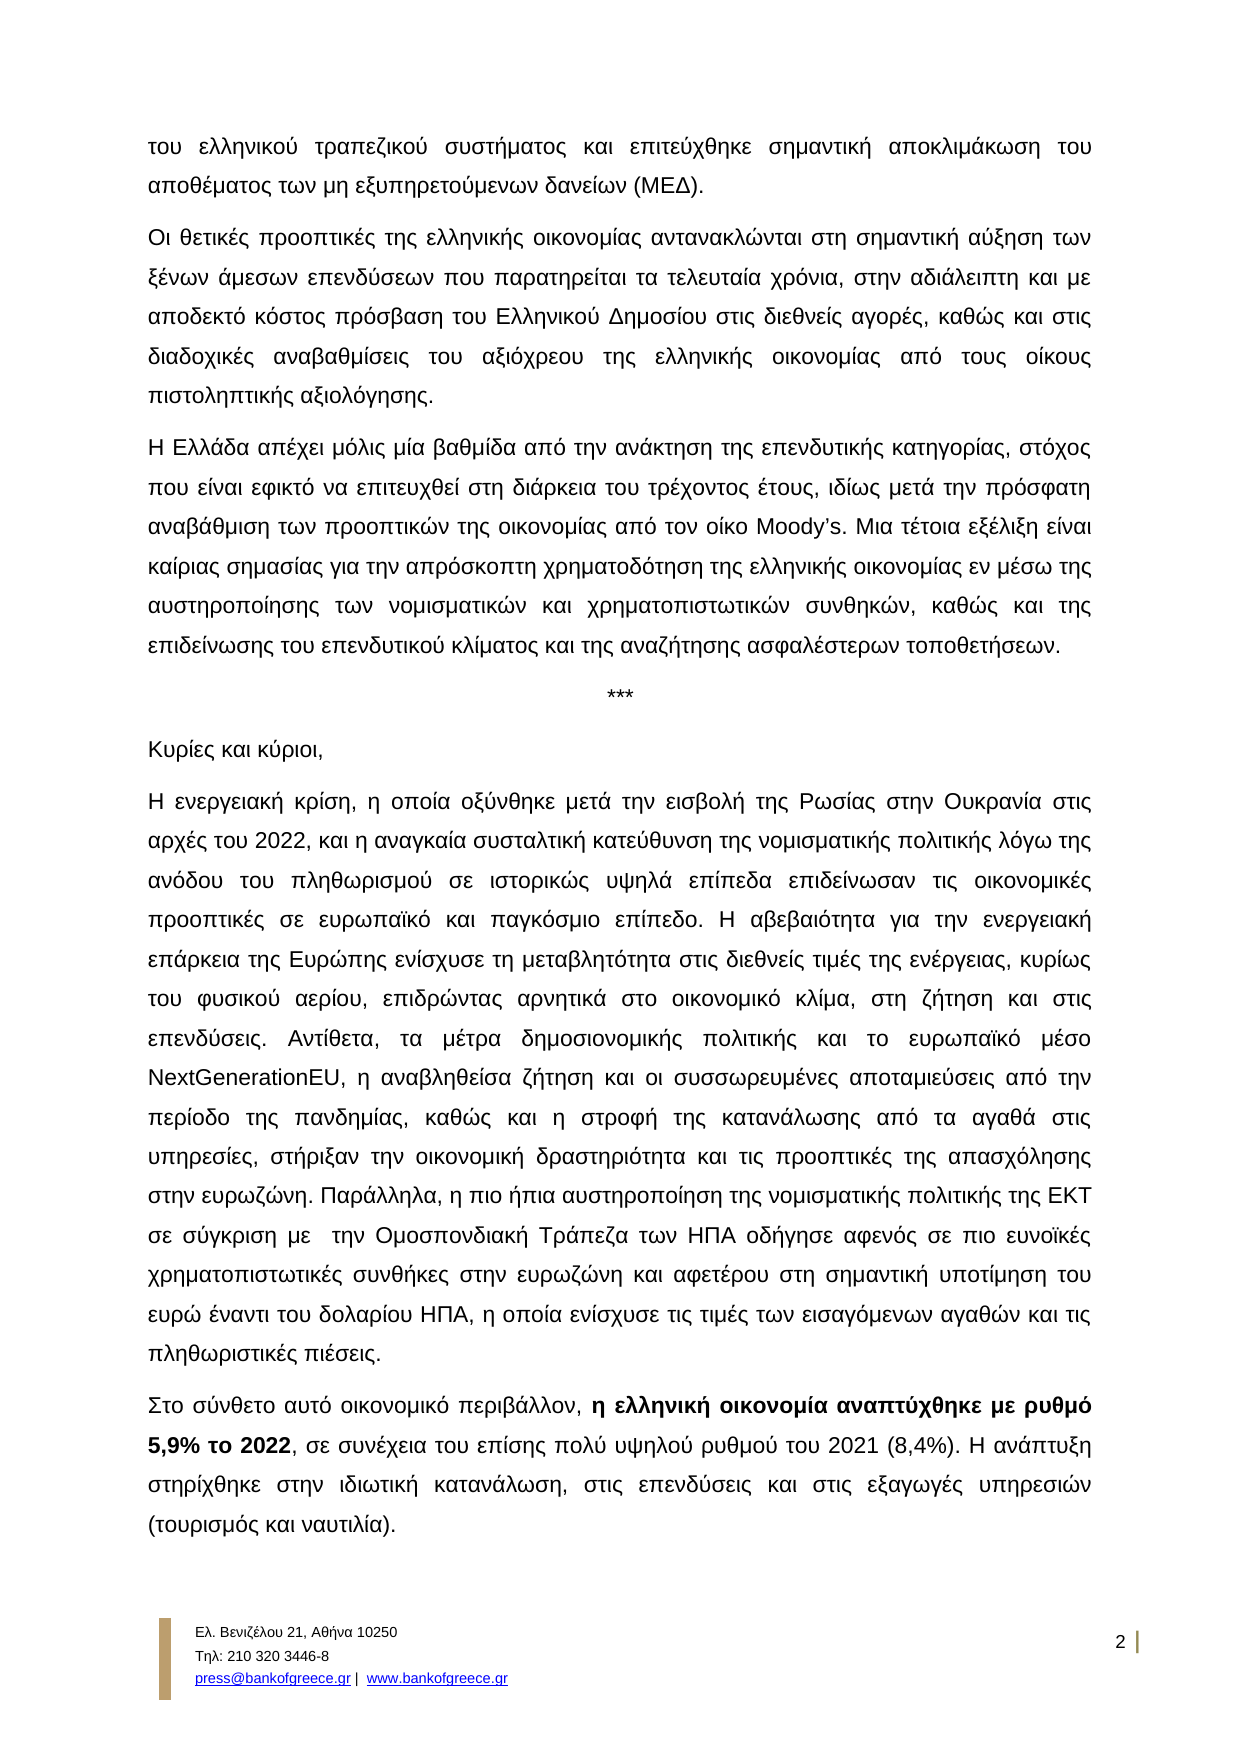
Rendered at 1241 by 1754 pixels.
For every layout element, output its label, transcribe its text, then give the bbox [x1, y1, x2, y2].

text Κυρίες και κύριοι, [148, 736, 1092, 762]
text Στο σύνθετο αυτό οικονομικό περιβάλλον, η ελληνική οικονομία αναπτύχθηκε με ρυθμό 5,9% το 2022, σε συνέχεια του επίσης πολύ υψηλού ρυθμού του 2021 (8,4%). Η ανάπτυξη στηρίχθηκε στην ιδιωτική κατανάλωση, στις επενδύσεις και στις εξαγωγές υπηρεσιών (τουρισμός και ναυτιλία). [148, 1392, 1092, 1537]
text Η Ελλάδα απέχει μόλις μία βαθμίδα από την ανάκτηση της επενδυτικής κατηγορίας, στόχος που είναι εφικτό να επιτευχθεί στη διάρκεια του τρέχοντος έτους, ιδίως μετά την πρόσφατη αναβάθμιση των προοπτικών της οικονομίας από τον οίκο Moody’s. Μια τέτοια εξέλιξη είναι καίριας σημασίας για την απρόσκοπτη χρηματοδότηση της ελληνικής οικονομίας εν μέσω της αυστηροποίησης των νομισματικών και χρηματοπιστωτικών συνθηκών, καθώς και της επιδείνωσης του επενδυτικού κλίματος και της αναζήτησης ασφαλέστερων τοποθετήσεων. [148, 434, 1092, 658]
text Η ενεργειακή κρίση, η οποία οξύνθηκε μετά την εισβολή της Ρωσίας στην Ουκρανία στις αρχές του 2022, και η αναγκαία συσταλτική κατεύθυνση της νομισματικής πολιτικής λόγω της ανόδου του πληθωρισμού σε ιστορικώς υψηλά επίπεδα επιδείνωσαν τις οικονομικές προοπτικές σε ευρωπαϊκό και παγκόσμιο επίπεδο. Η αβεβαιότητα για την ενεργειακή επάρκεια της Ευρώπης ενίσχυσε τη μεταβλητότητα στις διεθνείς τιμές της ενέργειας, κυρίως του φυσικού αερίου, επιδρώντας αρνητικά στο οικονομικό κλίμα, στη ζήτηση και στις επενδύσεις. Αντίθετα, τα μέτρα δημοσιονομικής πολιτικής και το ευρωπαϊκό μέσο NextGenerationEU, η αναβληθείσα ζήτηση και οι συσσωρευμένες αποταμιεύσεις από την περίοδο της πανδημίας, καθώς και η στροφή της κατανάλωσης από τα αγαθά στις υπηρεσίες, στήριξαν την οικονομική δραστηριότητα και τις προοπτικές της απασχόλησης στην ευρωζώνη. Παράλληλα, η πιο ήπια αυστηροποίηση της νομισματικής πολιτικής της ΕΚΤ σε σύγκριση με την Ομοσπονδιακή Τράπεζα των ΗΠΑ οδήγησε αφενός σε πιο ευνοϊκές χρηματοπιστωτικές συνθήκες στην ευρωζώνη και αφετέρου στη σημαντική υποτίμηση του ευρώ έναντι του δολαρίου ΗΠΑ, η οποία ενίσχυσε τις τιμές των εισαγόμενων αγαθών και τις πληθωριστικές πιέσεις. [148, 788, 1092, 1367]
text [148, 133, 1092, 199]
text *** [148, 684, 1092, 710]
text Οι θετικές προοπτικές της ελληνικής οικονομίας αντανακλώνται στη σημαντική αύξηση των ξένων άμεσων επενδύσεων που παρατηρείται τα τελευταία χρόνια, στην αδιάλειπτη και με αποδεκτό κόστος πρόσβαση του Ελληνικού Δημοσίου στις διεθνείς αγορές, καθώς και στις διαδοχικές αναβαθμίσεις του αξιόχρεου της ελληνικής οικονομίας από τους οίκους πιστοληπτικής αξιολόγησης. [148, 224, 1092, 409]
